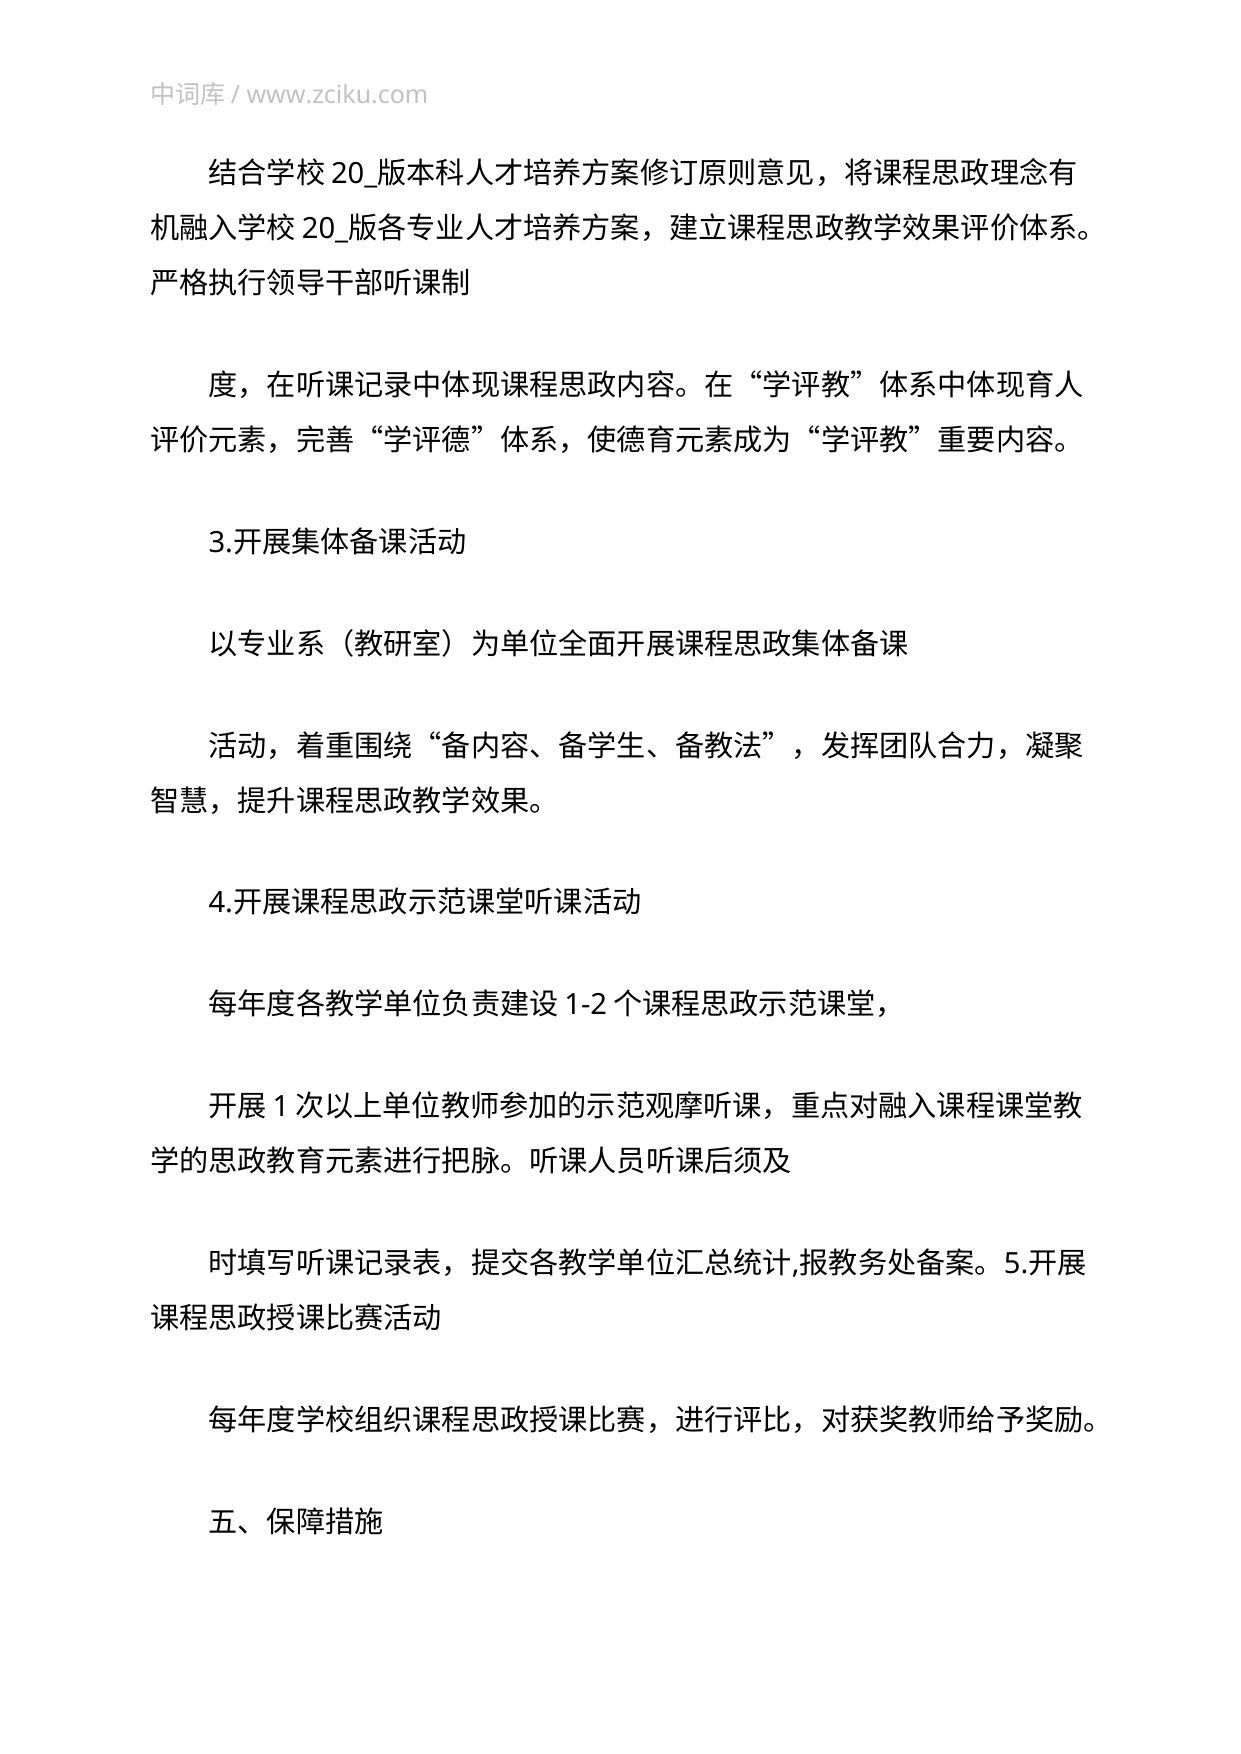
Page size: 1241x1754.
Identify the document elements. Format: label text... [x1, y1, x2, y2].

text 以专业系（教研室）为单位全面开展课程思政集体备课 [150, 620, 1090, 663]
text 度，在听课记录中体现课程思政内容。在“学评教”体系中体现育人评价元素，完善“学评德”体系，使德育元素成为“学评教”重要内容。 [150, 362, 1090, 459]
text 结合学校20_版本科人才培养方案修订原则意见，将课程思政理念有机融入学校20_版各专业人才培养方案，建立课程思政教学效果评价体系。严格执行领导干部听课制 [150, 150, 1090, 302]
text 3.开展集体备课活动 [150, 518, 1090, 561]
text 时填写听课记录表，提交各教学单位汇总统计,报教务处备案。5.开展课程思政授课比赛活动 [150, 1239, 1090, 1337]
text 4.开展课程思政示范课堂听课活动 [150, 879, 1090, 921]
text 每年度各教学单位负责建设1-2个课程思政示范课堂， [150, 981, 1090, 1023]
text 每年度学校组织课程思政授课比赛，进行评比，对获奖教师给予奖励。 [150, 1396, 1090, 1439]
text 活动，着重围绕“备内容、备学生、备教法”，发挥团队合力，凝聚智慧，提升课程思政教学效果。 [150, 722, 1090, 819]
text 五、保障措施 [150, 1498, 1090, 1540]
text 开展1次以上单位教师参加的示范观摩听课，重点对融入课程课堂教学的思政教育元素进行把脉。听课人员听课后须及 [150, 1083, 1090, 1180]
